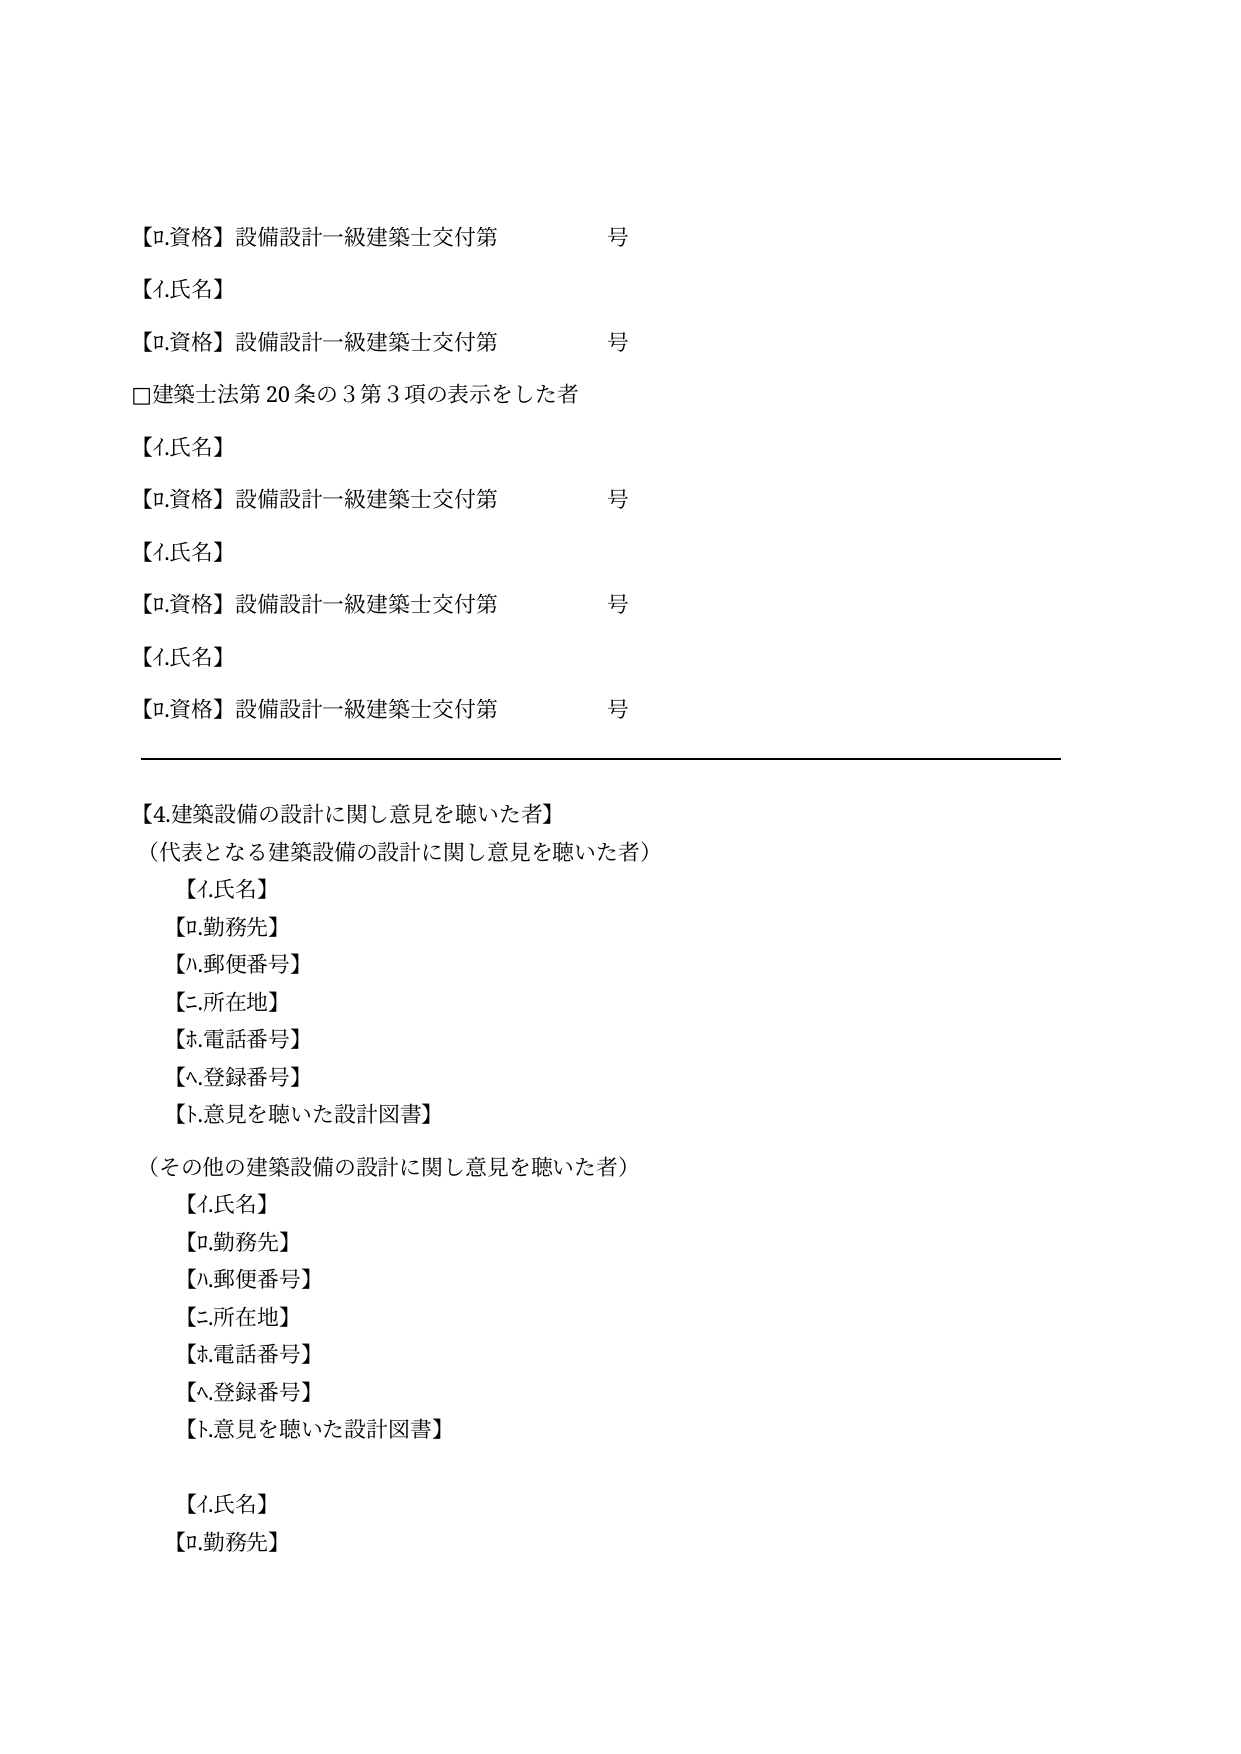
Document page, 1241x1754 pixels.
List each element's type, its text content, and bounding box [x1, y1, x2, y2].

text 【ﾛ.資格】設備設計一級建築士交付第 号 [131, 479, 1125, 517]
text 【ﾛ.資格】設備設計一級建築士交付第 号 [131, 689, 1125, 727]
text 【ｲ.氏名】 [131, 637, 1125, 674]
text 【ｲ.氏名】 [131, 869, 1125, 907]
text 【ﾛ.資格】設備設計一級建築士交付第 号 [131, 584, 1125, 622]
text 【ｲ.氏名】 [131, 1484, 1125, 1522]
text 【ｲ.氏名】 [131, 532, 1125, 569]
text 【ﾍ.登録番号】 [131, 1372, 1125, 1409]
text 【ﾄ.意見を聴いた設計図書】 [131, 1094, 1125, 1132]
text 【4.建築設備の設計に関し意見を聴いた者】 [131, 794, 1125, 832]
text □建築士法第20条の３第３項の表示をした者 [131, 374, 1125, 412]
text 【ﾛ.資格】設備設計一級建築士交付第 号 [131, 217, 1125, 254]
text 【ﾊ.郵便番号】 [131, 1259, 1125, 1297]
text （その他の建築設備の設計に関し意見を聴いた者） [131, 1147, 1125, 1184]
text 【ﾍ.登録番号】 [131, 1057, 1125, 1094]
text 【ﾎ.電話番号】 [131, 1019, 1125, 1057]
text 【ﾛ.勤務先】 [131, 1222, 1125, 1259]
text 【ﾆ.所在地】 [131, 982, 1125, 1019]
text 【ﾛ.勤務先】 [131, 907, 1125, 944]
text 【ﾎ.電話番号】 [131, 1334, 1125, 1372]
text 【ｲ.氏名】 [131, 269, 1125, 307]
text 【ﾛ.資格】設備設計一級建築士交付第 号 [131, 322, 1125, 359]
text 【ﾊ.郵便番号】 [131, 944, 1125, 982]
text 【ﾛ.勤務先】 [131, 1522, 1125, 1559]
text 【ｲ.氏名】 [131, 427, 1125, 464]
text 【ﾄ.意見を聴いた設計図書】 [131, 1409, 1125, 1447]
text 【ｲ.氏名】 [131, 1184, 1125, 1222]
text （代表となる建築設備の設計に関し意見を聴いた者） [131, 832, 1125, 869]
text 【ﾆ.所在地】 [131, 1297, 1125, 1334]
